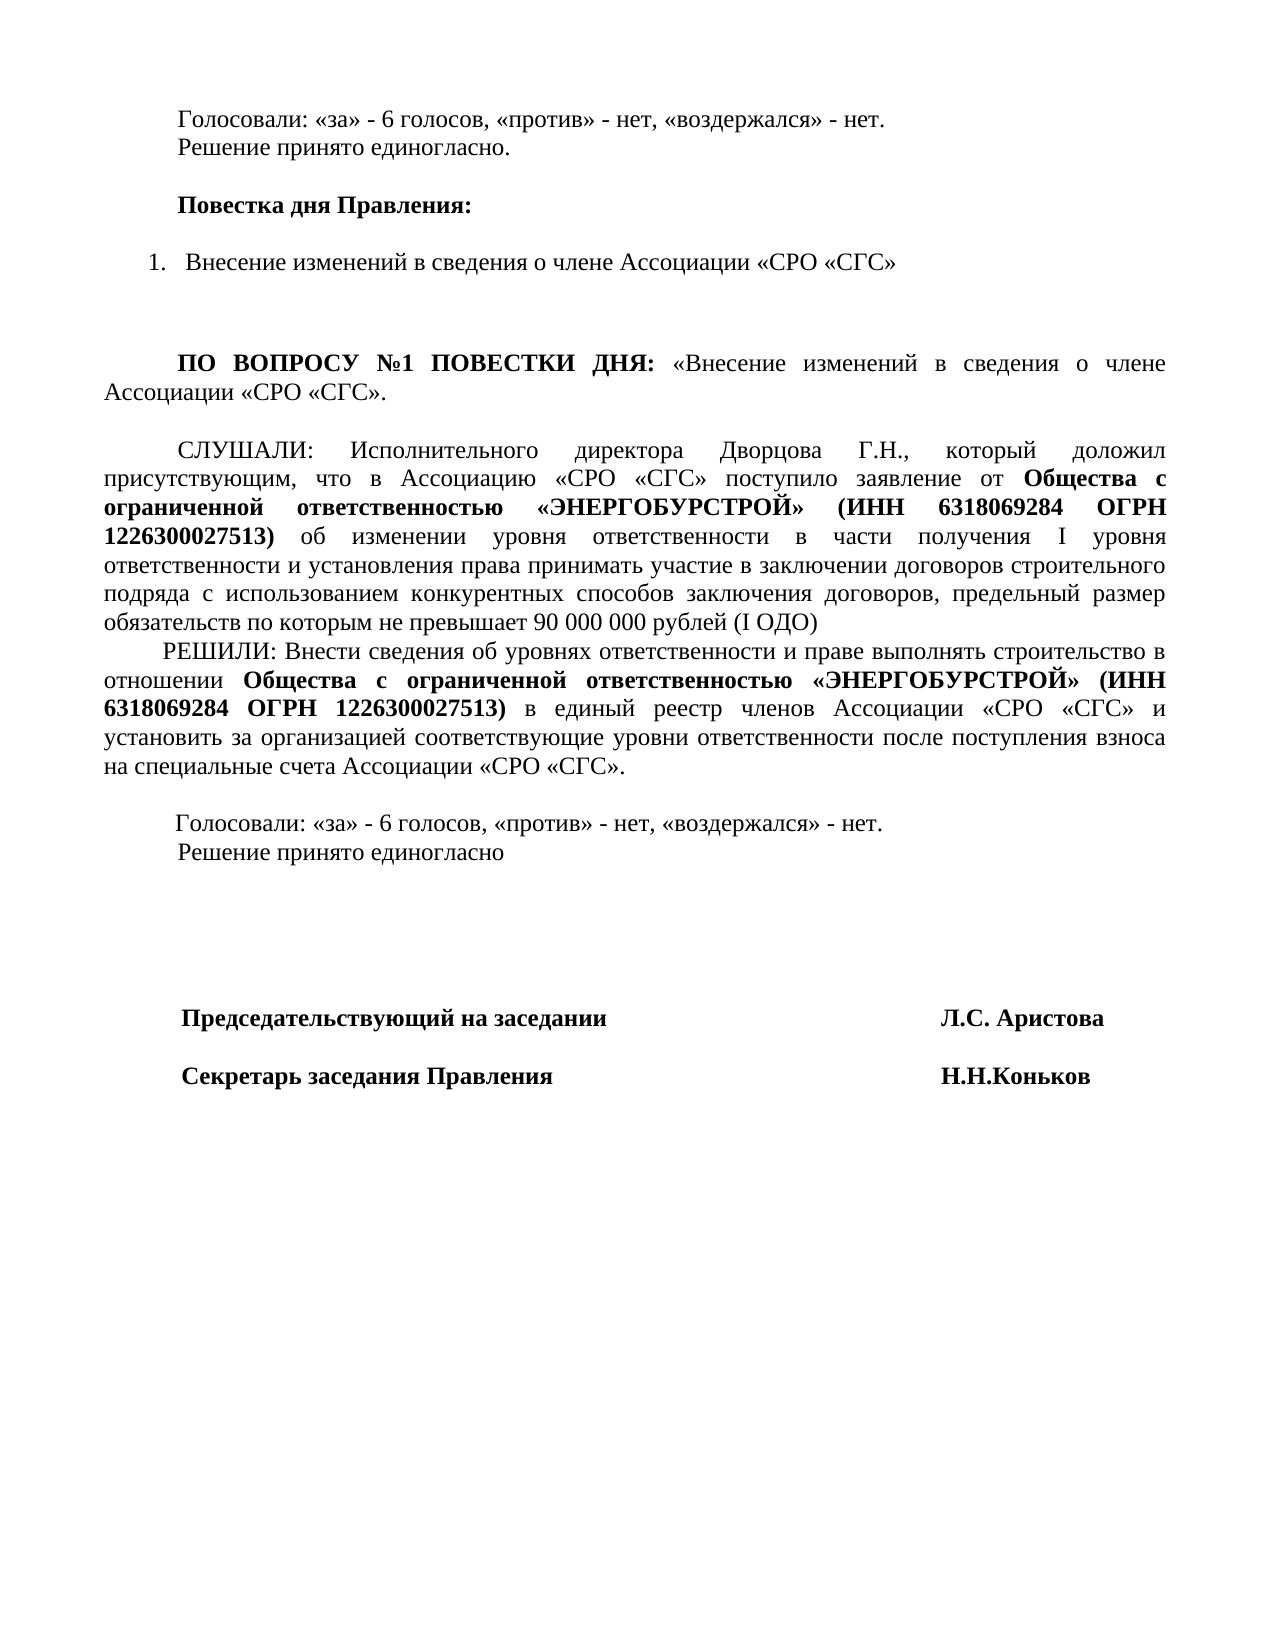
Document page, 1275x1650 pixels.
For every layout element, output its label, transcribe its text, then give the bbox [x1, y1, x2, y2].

text ПО ВОПРОСУ №1 ПОВЕСТКИ ДНЯ: «Внесение изменений в сведения о члене Ассоциации «СРО «СГС». [103, 348, 1167, 406]
text Председательствующий на заседании Л.С. Аристова [103, 1003, 1167, 1032]
list Внесение изменений в сведения о члене Ассоциации «СРО «СГС» [148, 247, 1167, 276]
text РЕШИЛИ: Внести сведения об уровнях ответственности и праве выполнять строительство в отношении Общества с ограниченной ответственностью «ЭНЕРГОБУРСТРОЙ» (ИНН 6318069284 ОГРН 1226300027513) в единый реестр членов Ассоциации «СРО «СГС» и установить за организацией соответствующие уровни ответственности после поступления взноса на специальные счета Ассоциации «СРО «СГС». [103, 636, 1167, 780]
text Повестка дня Правления: [103, 190, 1167, 219]
text СЛУШАЛИ: Исполнительного директора Дворцова Г.Н., который доложил присутствующим, что в Ассоциацию «СРО «СГС» поступило заявление от Общества с ограниченной ответственностью «ЭНЕРГОБУРСТРОЙ» (ИНН 6318069284 ОГРН 1226300027513) об изменении уровня ответственности в части получения I уровня ответственности и установления права принимать участие в заключении договоров строительного подряда с использованием конкурентных способов заключения договоров, предельный размер обязательств по которым не превышает 90 000 000 рублей (I ОДО) [103, 435, 1167, 636]
text Решение принято единогласно [103, 837, 1167, 866]
text Решение принято единогласно. [103, 132, 1167, 161]
text Голосовали: «за» - 6 голосов, «против» - нет, «воздержался» - нет. [103, 104, 1167, 132]
text Голосовали: «за» - 6 голосов, «против» - нет, «воздержался» - нет. [103, 808, 1167, 837]
text Секретарь заседания Правления Н.Н.Коньков [103, 1061, 1167, 1090]
